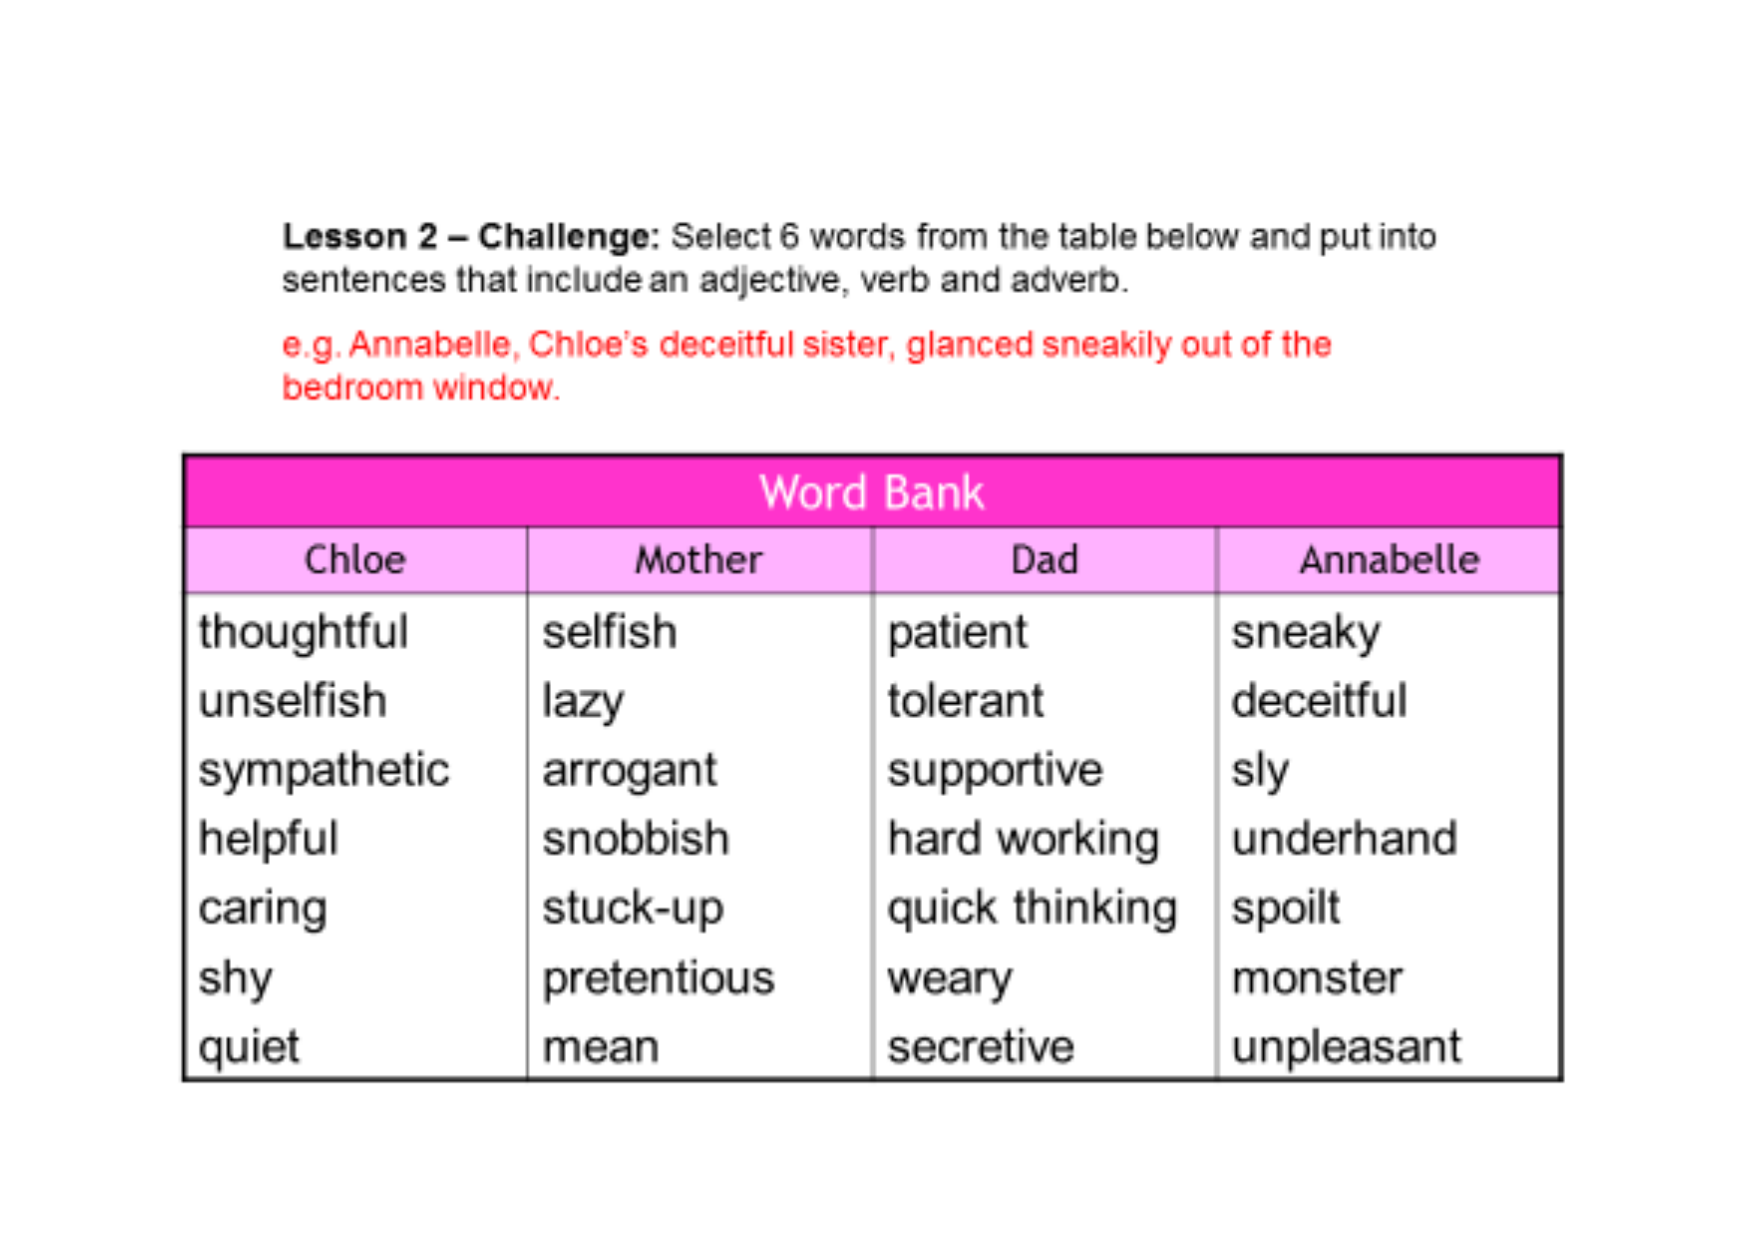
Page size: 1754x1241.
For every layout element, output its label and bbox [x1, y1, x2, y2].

picture [150, 150, 1586, 1091]
